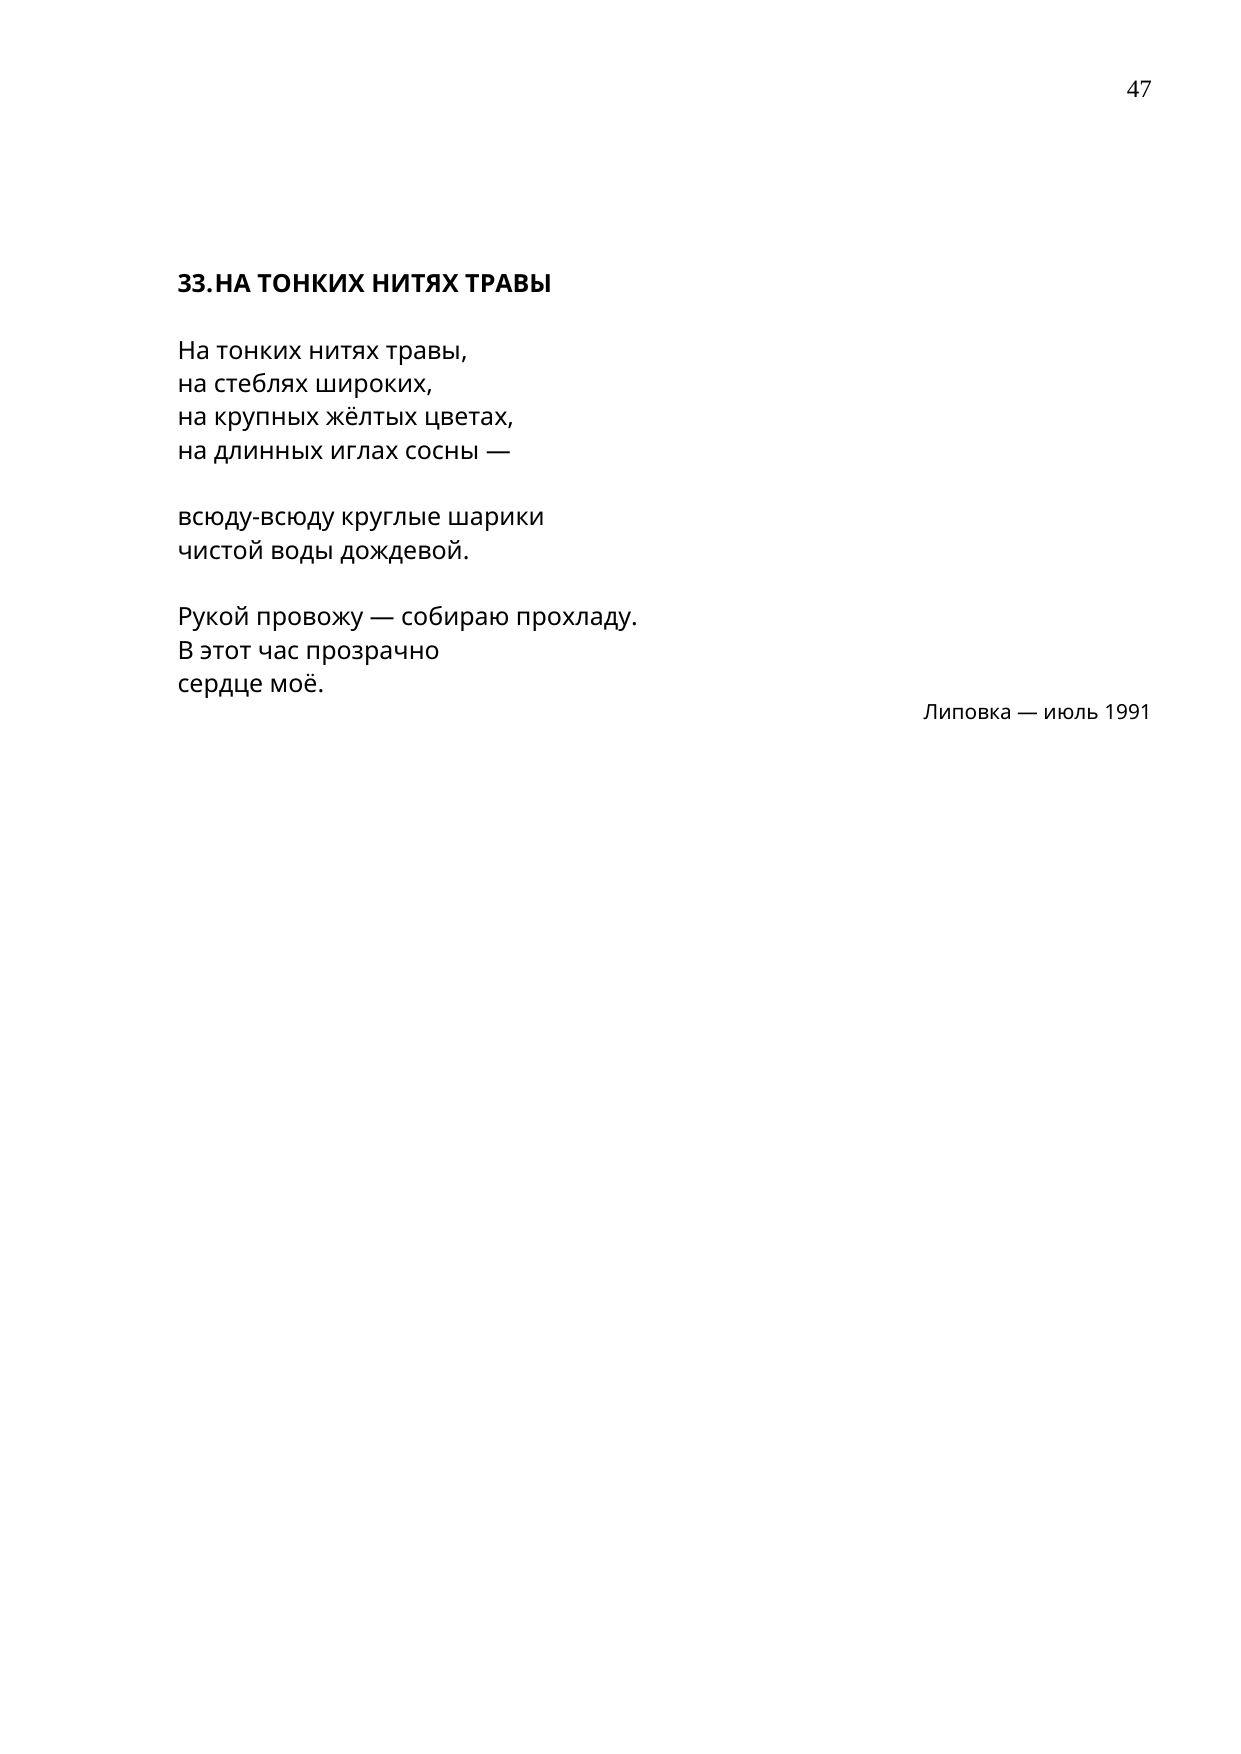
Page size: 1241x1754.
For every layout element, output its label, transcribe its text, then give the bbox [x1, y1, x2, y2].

list НА ТОНКИХ НИТЯХ ТРАВЫ [177, 266, 1152, 299]
text всюду-всюду круглые шарики [177, 499, 1152, 532]
text На тонких нитях травы, [177, 332, 1152, 366]
text на длинных иглах сосны — [177, 432, 1152, 466]
text на крупных жёлтых цветах, [177, 399, 1152, 432]
text В этот час прозрачно [177, 632, 1152, 666]
text Рукой провожу — собираю прохладу. [177, 599, 1152, 632]
text Липовка — июль 1991 [177, 699, 1152, 724]
text чистой воды дождевой. [177, 532, 1152, 566]
text на стеблях широких, [177, 366, 1152, 399]
text сердце моё. [177, 666, 1152, 699]
